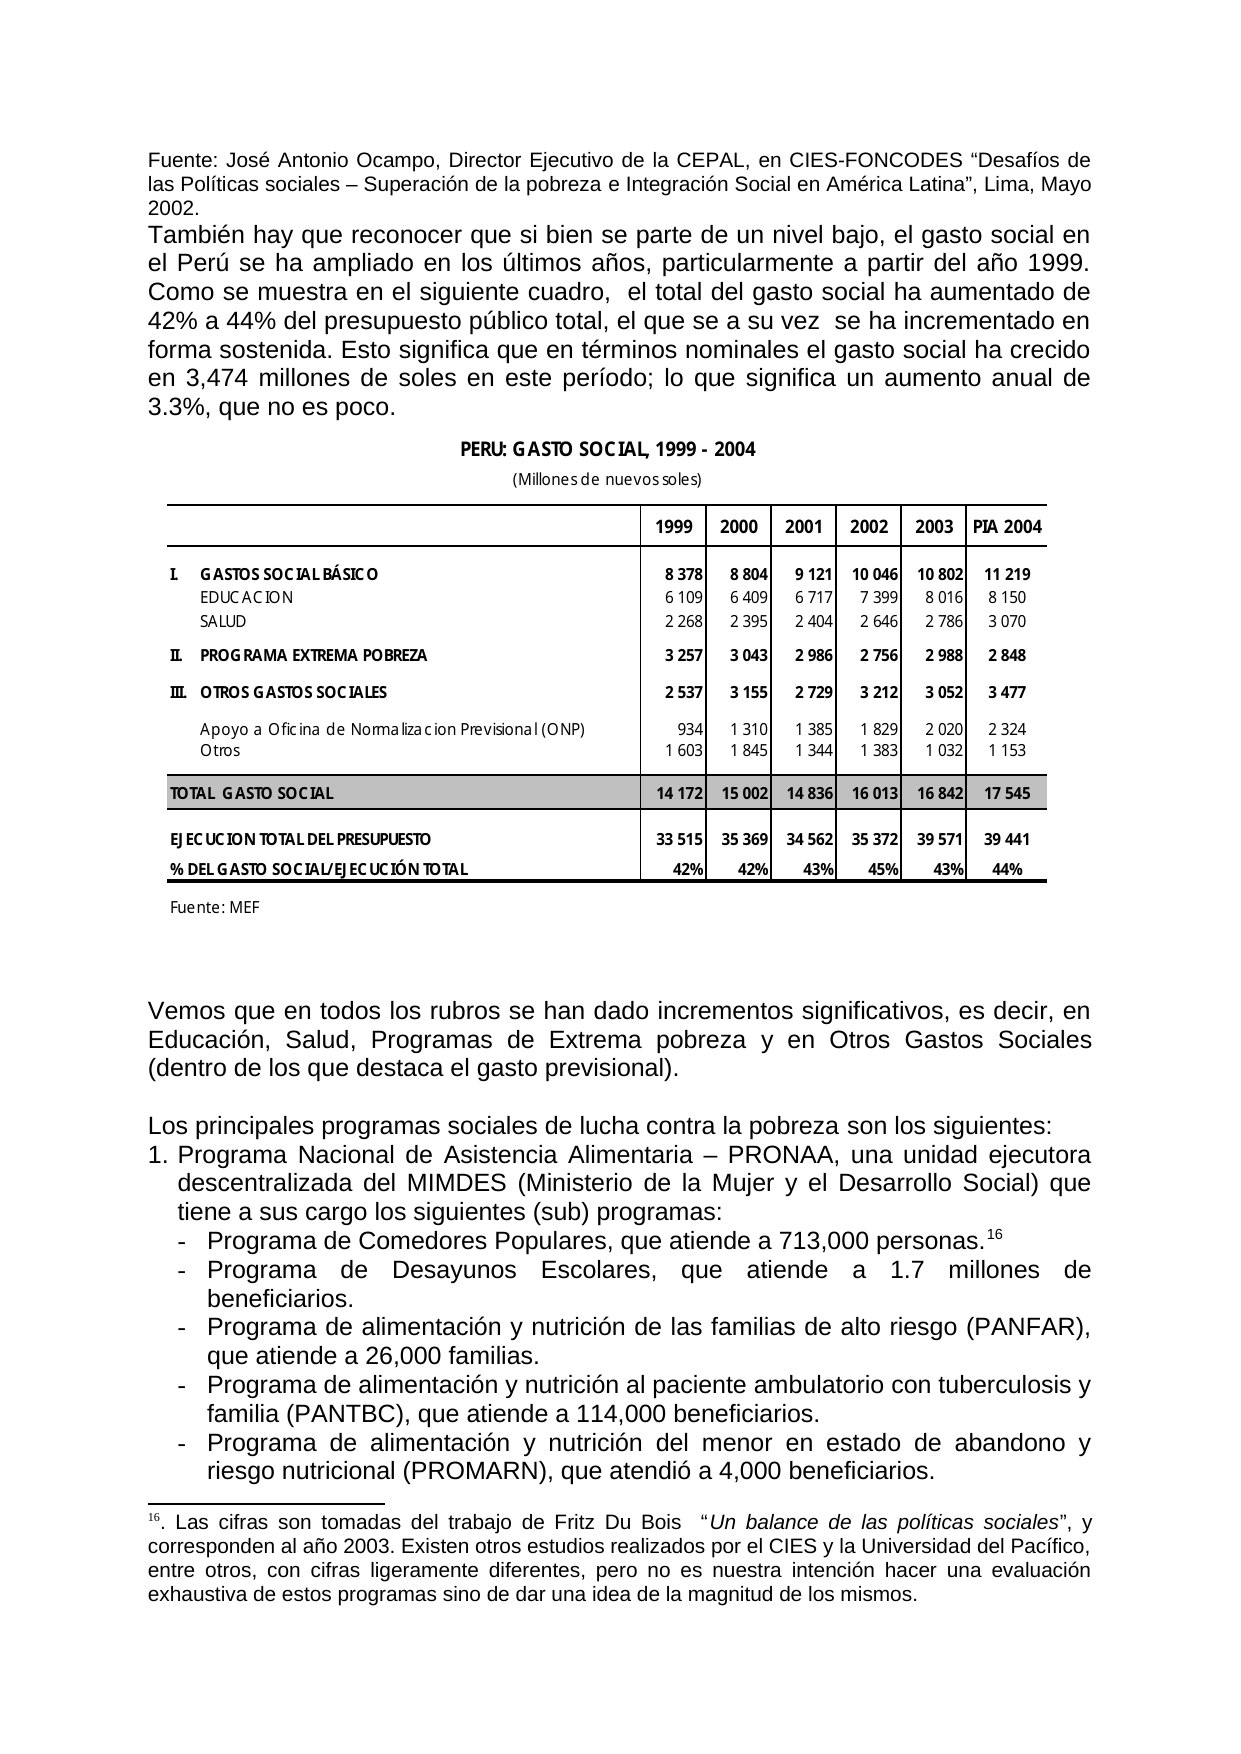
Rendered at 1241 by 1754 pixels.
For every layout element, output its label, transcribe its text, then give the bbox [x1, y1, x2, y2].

list Programa de Comedores Populares, que atiende a 713,000 personas. [177, 1226, 1092, 1255]
list Programa Nacional de Asistencia Alimentaria – PRONAA, una unidad ejecutora descentralizada del MIMDES (Ministerio de la Mujer y el Desarrollo Social) que tiene a sus cargo los siguientes (sub) programas: [148, 1139, 1092, 1226]
text Los principales programas sociales de lucha contra la pobreza son los siguientes: [148, 1111, 1092, 1139]
text Fuente: José Antonio Ocampo, Director Ejecutivo de la CEPAL, en CIES-FONCODES “Desafíos de las Políticas sociales – Superación de la pobreza e Integración Social en América Latina”, Lima, Mayo 2002. [148, 148, 1092, 219]
text Vemos que en todos los rubros se han dado incrementos significativos, es decir, en Educación, Salud, Programas de Extrema pobreza y en Otros Gastos Sociales (dentro de los que destaca el gasto previsional). [148, 996, 1092, 1082]
list Programa de alimentación y nutrición del menor en estado de abandono y riesgo nutricional (PROMARN), que atendió a 4,000 beneficiarios. [177, 1427, 1092, 1485]
list Programa de alimentación y nutrición de las familias de alto riesgo (PANFAR), que atiende a 26,000 familias. [177, 1312, 1092, 1370]
text También hay que reconocer que si bien se parte de un nivel bajo, el gasto social en el Perú se ha ampliado en los últimos años, particularmente a partir del año 1999. Como se muestra en el siguiente cuadro, el total del gasto social ha aumentado de 42% a 44% del presupuesto público total, el que se a su vez se ha incrementado en forma sostenida. Esto significa que en términos nominales el gasto social ha crecido en 3,474 millones de soles en este período; lo que significa un aumento anual de 3.3%, que no es poco. [148, 219, 1092, 421]
list Programa de alimentación y nutrición al paciente ambulatorio con tuberculosis y familia (PANTBC), que atiende a 114,000 beneficiarios. [177, 1370, 1092, 1427]
list Programa de Desayunos Escolares, que atiende a 1.7 millones de beneficiarios. [177, 1255, 1092, 1312]
